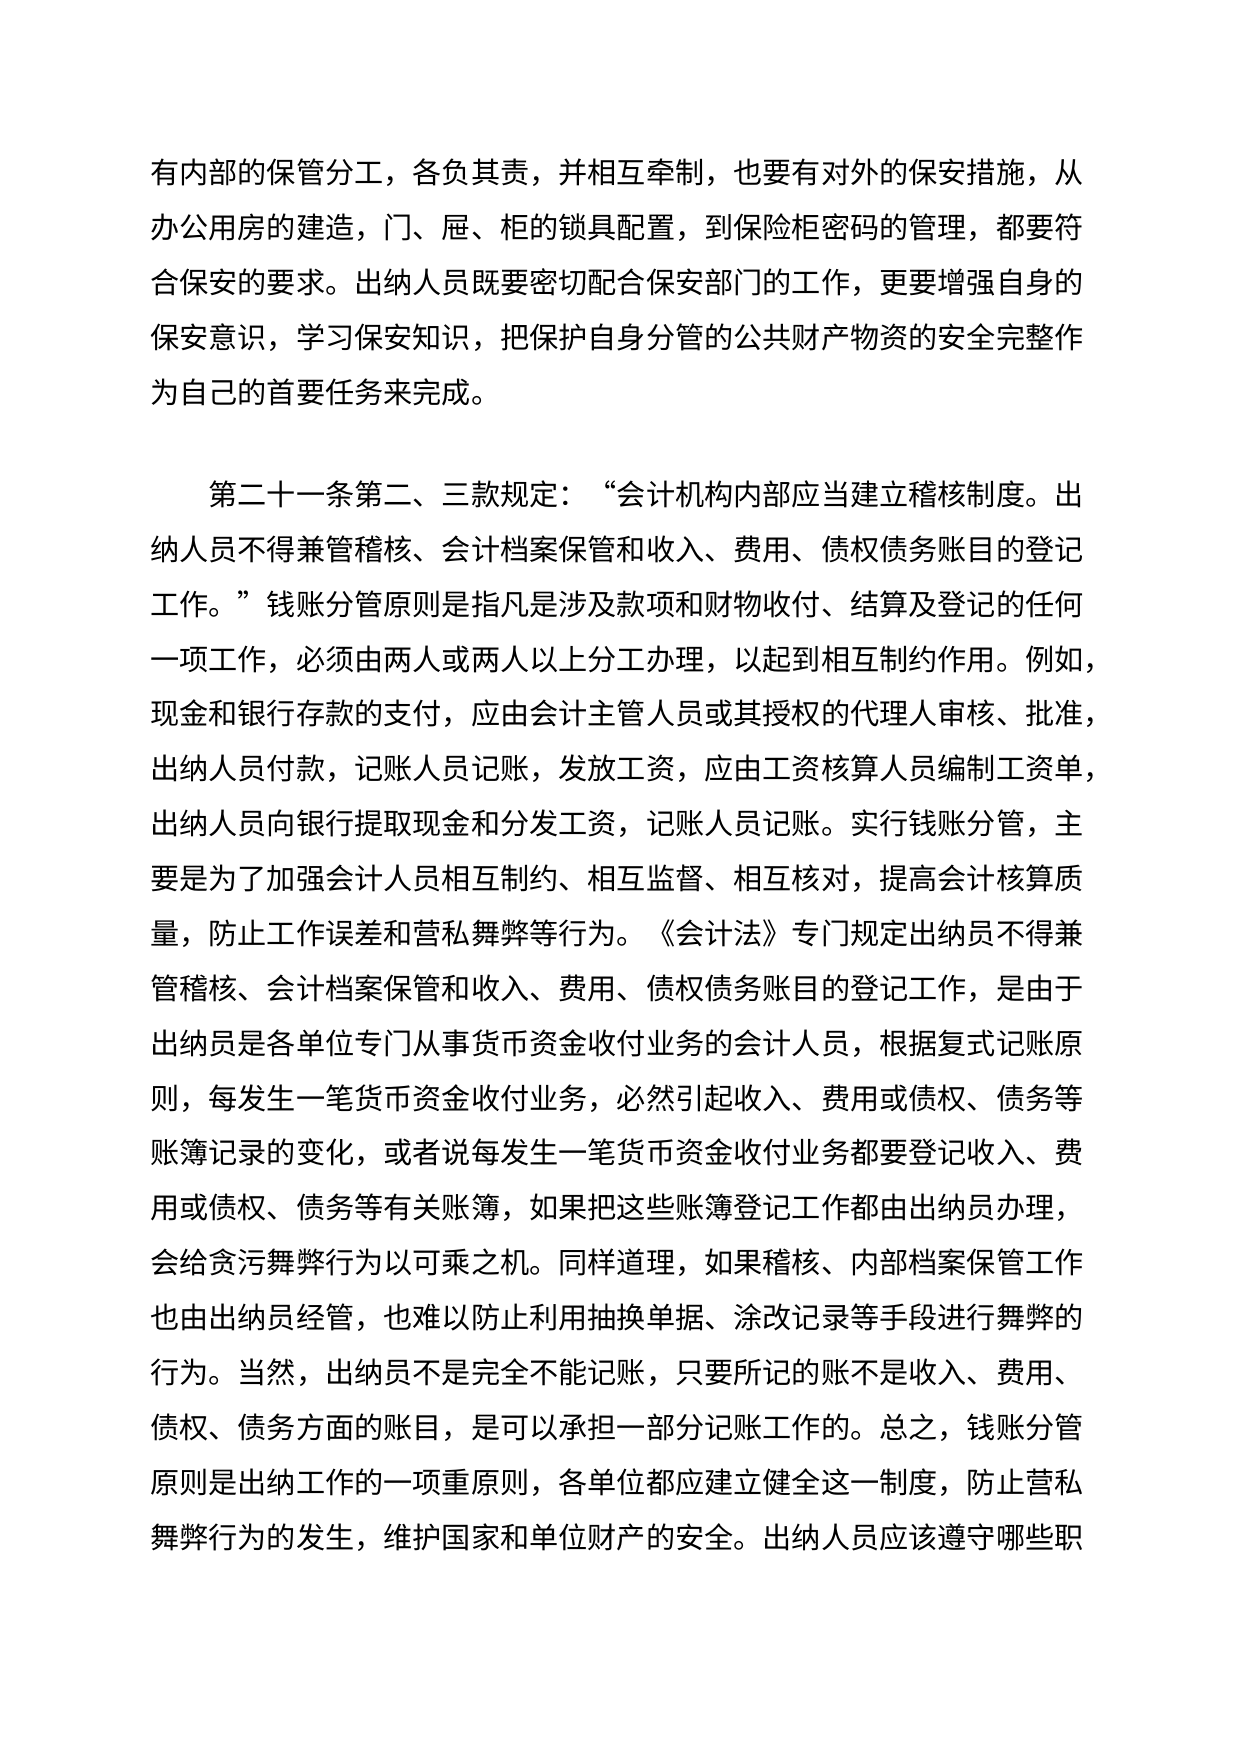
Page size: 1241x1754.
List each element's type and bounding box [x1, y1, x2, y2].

text [150, 471, 1090, 1557]
text [150, 150, 1090, 412]
